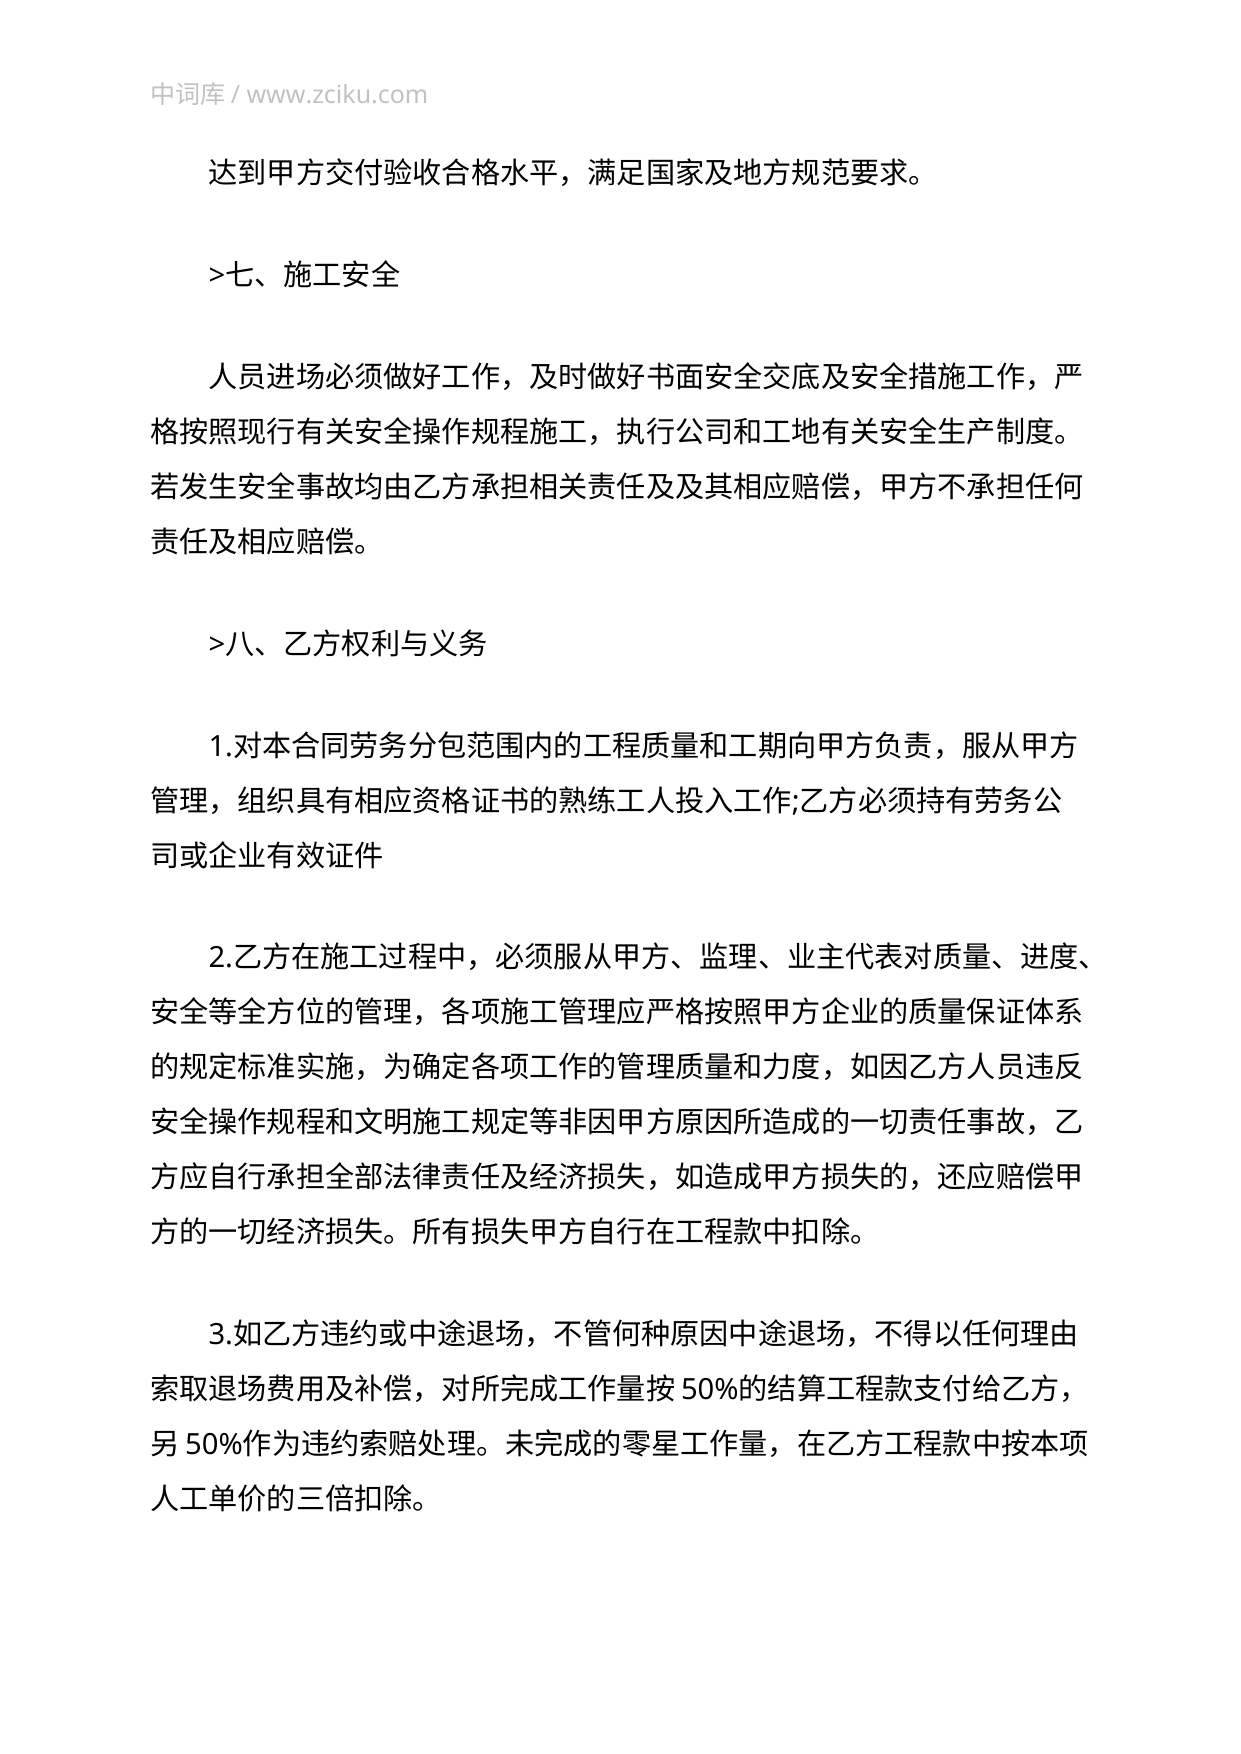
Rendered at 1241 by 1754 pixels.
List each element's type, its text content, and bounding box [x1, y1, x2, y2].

text >八、乙方权利与义务 [150, 620, 1090, 663]
text 2.乙方在施工过程中，必须服从甲方、监理、业主代表对质量、进度、安全等全方位的管理，各项施工管理应严格按照甲方企业的质量保证体系的规定标准实施，为确定各项工作的管理质量和力度，如因乙方人员违反安全操作规程和文明施工规定等非因甲方原因所造成的一切责任事故，乙方应自行承担全部法律责任及经济损失，如造成甲方损失的，还应赔偿甲方的一切经济损失。所有损失甲方自行在工程款中扣除。 [150, 934, 1090, 1251]
text >七、施工安全 [150, 252, 1090, 294]
text 1.对本合同劳务分包范围内的工程质量和工期向甲方负责，服从甲方管理，组织具有相应资格证书的熟练工人投入工作;乙方必须持有劳务公司或企业有效证件 [150, 722, 1090, 874]
text 达到甲方交付验收合格水平，满足国家及地方规范要求。 [150, 150, 1090, 192]
text 人员进场必须做好工作，及时做好书面安全交底及安全措施工作，严格按照现行有关安全操作规程施工，执行公司和工地有关安全生产制度。若发生安全事故均由乙方承担相关责任及及其相应赔偿，甲方不承担任何责任及相应赔偿。 [150, 354, 1090, 561]
text 3.如乙方违约或中途退场，不管何种原因中途退场，不得以任何理由索取退场费用及补偿，对所完成工作量按50%的结算工程款支付给乙方，另50%作为违约索赔处理。未完成的零星工作量，在乙方工程款中按本项人工单价的三倍扣除。 [150, 1310, 1090, 1518]
